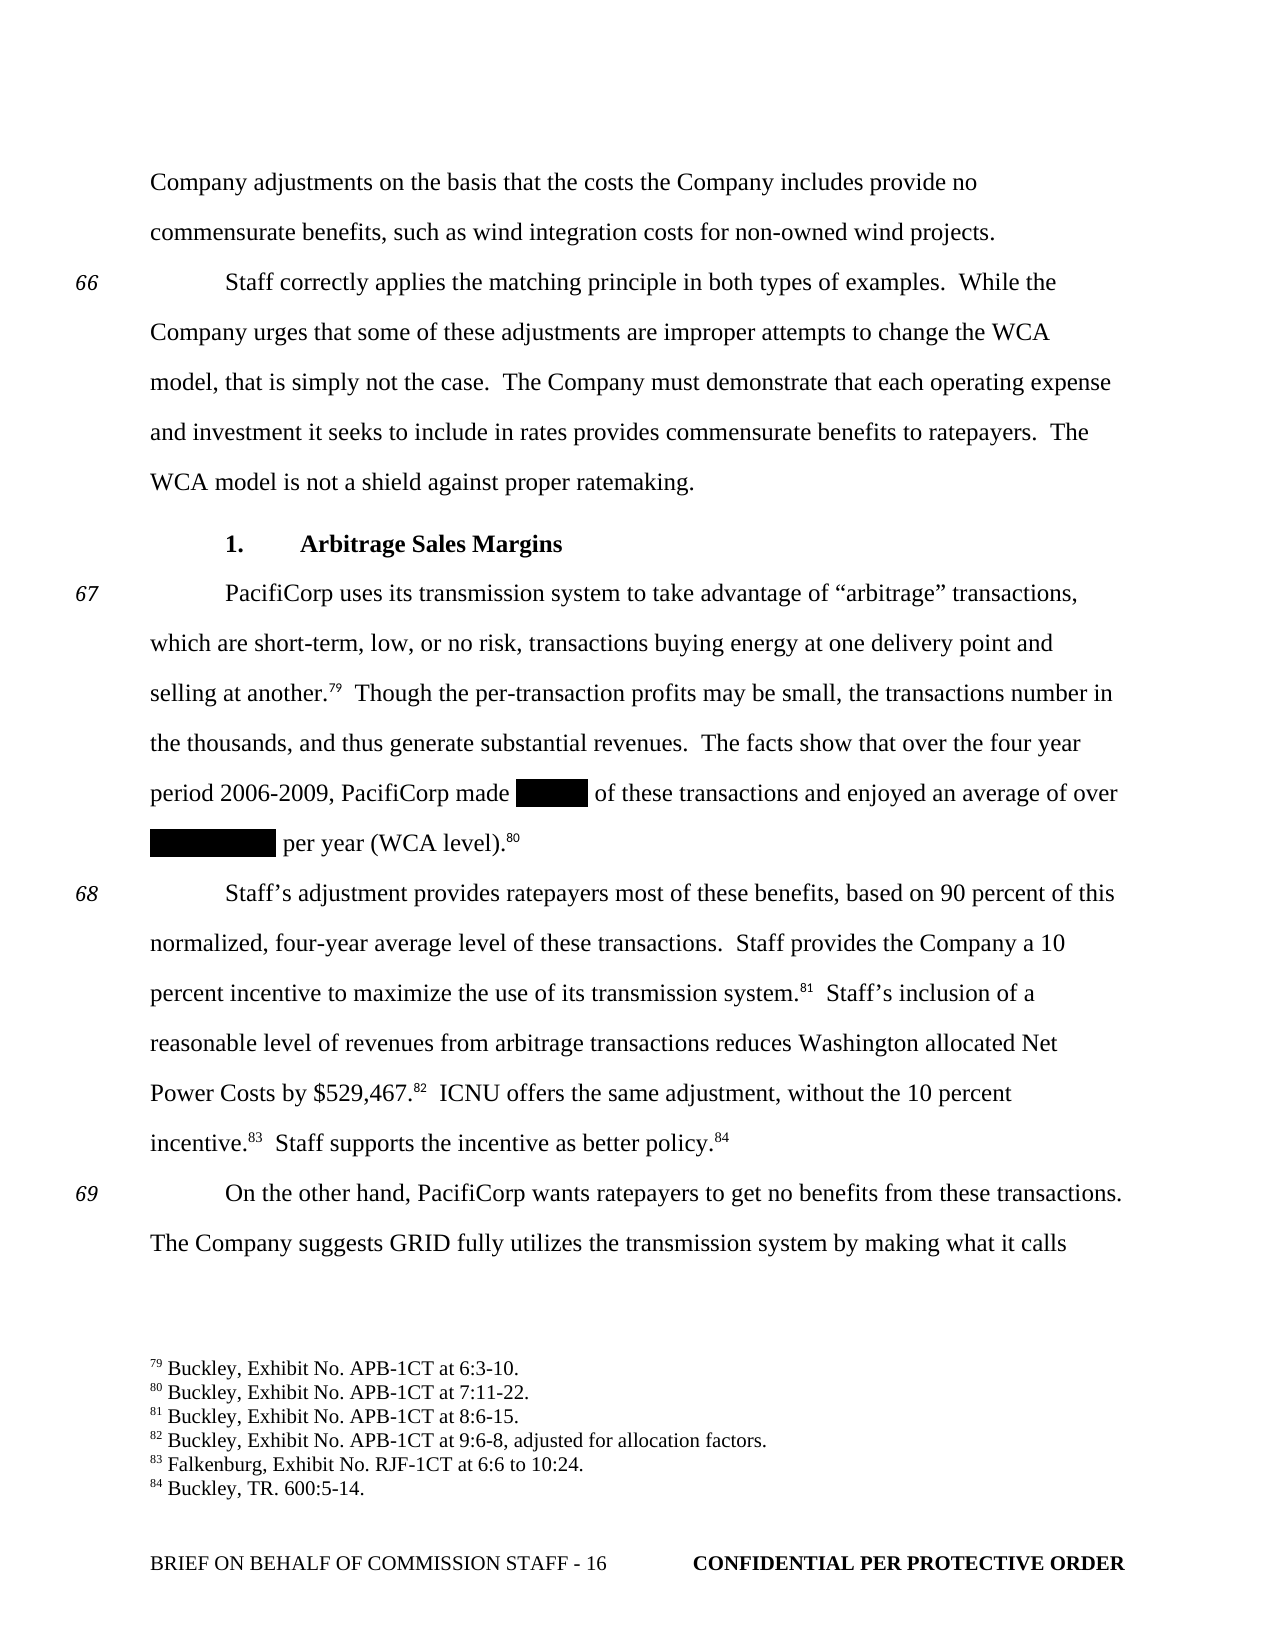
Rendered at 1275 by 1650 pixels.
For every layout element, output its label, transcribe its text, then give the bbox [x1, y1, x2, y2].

list Staff’s adjustment provides ratepayers most of these benefits, based on 90 percent of this normalized, four-year average level of these transactions. Staff provides the Company a 10 percent incentive to maximize the use of its transmission system. Staff’s inclusion of a reasonable level of revenues from arbitrage transactions reduces Washington allocated Net Power Costs by $529,467. ICNU offers the same adjustment, without the 10 percent incentive. Staff supports the incentive as better policy. [75, 862, 1125, 1162]
list Staff correctly applies the matching principle in both types of examples. While the Company urges that some of these adjustments are improper attempts to change the WCA model, that is simply not the case. The Company must demonstrate that each operating expense and investment it seeks to include in rates provides commensurate benefits to ratepayers. The WCA model is not a shield against proper ratemaking. [75, 250, 1125, 500]
list PacifiCorp uses its transmission system to take advantage of “arbitrage” transactions, which are short-term, low, or no risk, transactions buying energy at one delivery point and selling at another. Though the per-transaction profits may be small, the transactions number in the thousands, and thus generate substantial revenues. The facts show that over the four year period 2006-2009, PacifiCorp made XXXX of these transactions and enjoyed an average of over XXXXXXX per year (WCA level). [75, 562, 1125, 862]
list 1. Arbitrage Sales Margins [225, 529, 1125, 557]
list Company adjustments on the basis that the costs the Company includes provide no commensurate benefits, such as wind integration costs for non-owned wind projects. [150, 150, 1125, 250]
list On the other hand, PacifiCorp wants ratepayers to get no benefits from these transactions. The Company suggests GRID fully utilizes the transmission system by making what it calls [75, 1162, 1125, 1262]
